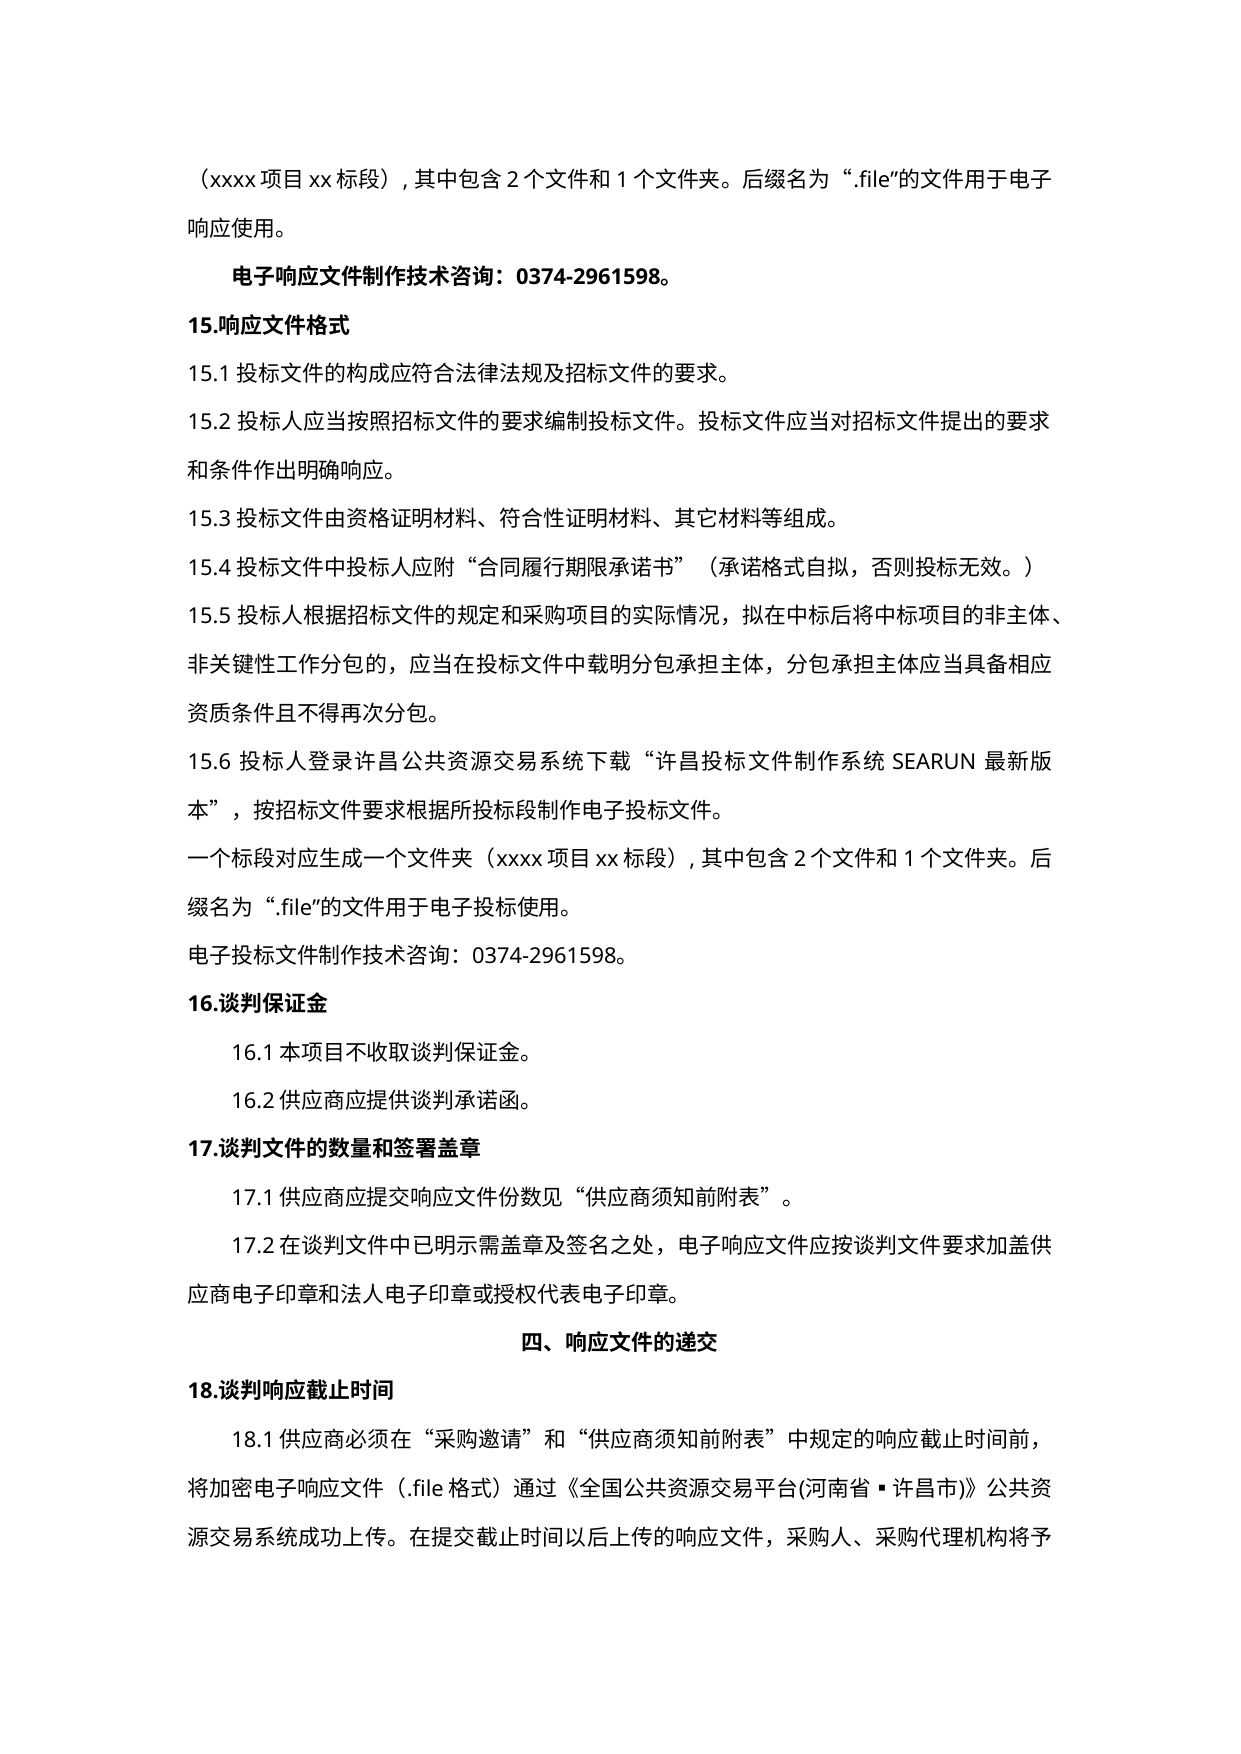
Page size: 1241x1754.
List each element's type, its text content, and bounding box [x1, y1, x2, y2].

text 15.1 投标文件的构成应符合法律法规及招标文件的要求。 [187, 356, 1053, 388]
text 15.2 投标人应当按照招标文件的要求编制投标文件。投标文件应当对招标文件提出的要求和条件作出明确响应。 [187, 404, 1053, 485]
list 18.谈判响应截止时间 [187, 1373, 1053, 1406]
list 17.谈判文件的数量和签署盖章 [187, 1131, 1053, 1164]
text 15.5 投标人根据招标文件的规定和采购项目的实际情况，拟在中标后将中标项目的非主体、非关键性工作分包的，应当在投标文件中载明分包承担主体，分包承担主体应当具备相应资质条件且不得再次分包。 [187, 598, 1053, 728]
list 15.响应文件格式 [187, 307, 1053, 340]
text 15.3 投标文件由资格证明材料、符合性证明材料、其它材料等组成。 [187, 501, 1053, 534]
text 16.2供应商应提供谈判承诺函。 [187, 1083, 1053, 1115]
text 15.6 投标人登录许昌公共资源交易系统下载“许昌投标文件制作系统SEARUN 最新版本”，按招标文件要求根据所投标段制作电子投标文件。 [187, 744, 1053, 825]
text 电子投标文件制作技术咨询：0374-2961598。 [187, 938, 1053, 970]
list 17.2在谈判文件中已明示需盖章及签名之处，电子响应文件应按谈判文件要求加盖供应商电子印章和法人电子印章或授权代表电子印章。 [187, 1228, 1053, 1309]
text 15.4 投标文件中投标人应附“合同履行期限承诺书”（承诺格式自拟，否则投标无效。） [187, 549, 1053, 582]
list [187, 162, 1053, 243]
text 一个标段对应生成一个文件夹（xxxx项目xx标段）, 其中包含2个文件和1个文件夹。后缀名为“.file”的文件用于电子投标使用。 [187, 841, 1053, 922]
text 四、响应文件的递交 [187, 1325, 1053, 1357]
text 16.1本项目不收取谈判保证金。 [187, 1034, 1053, 1067]
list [187, 1422, 1053, 1552]
list 电子响应文件制作技术咨询：0374-2961598。 [187, 259, 1053, 292]
list 16.谈判保证金 [187, 986, 1053, 1019]
list 17.1供应商应提交响应文件份数见“供应商须知前附表”。 [187, 1179, 1053, 1212]
